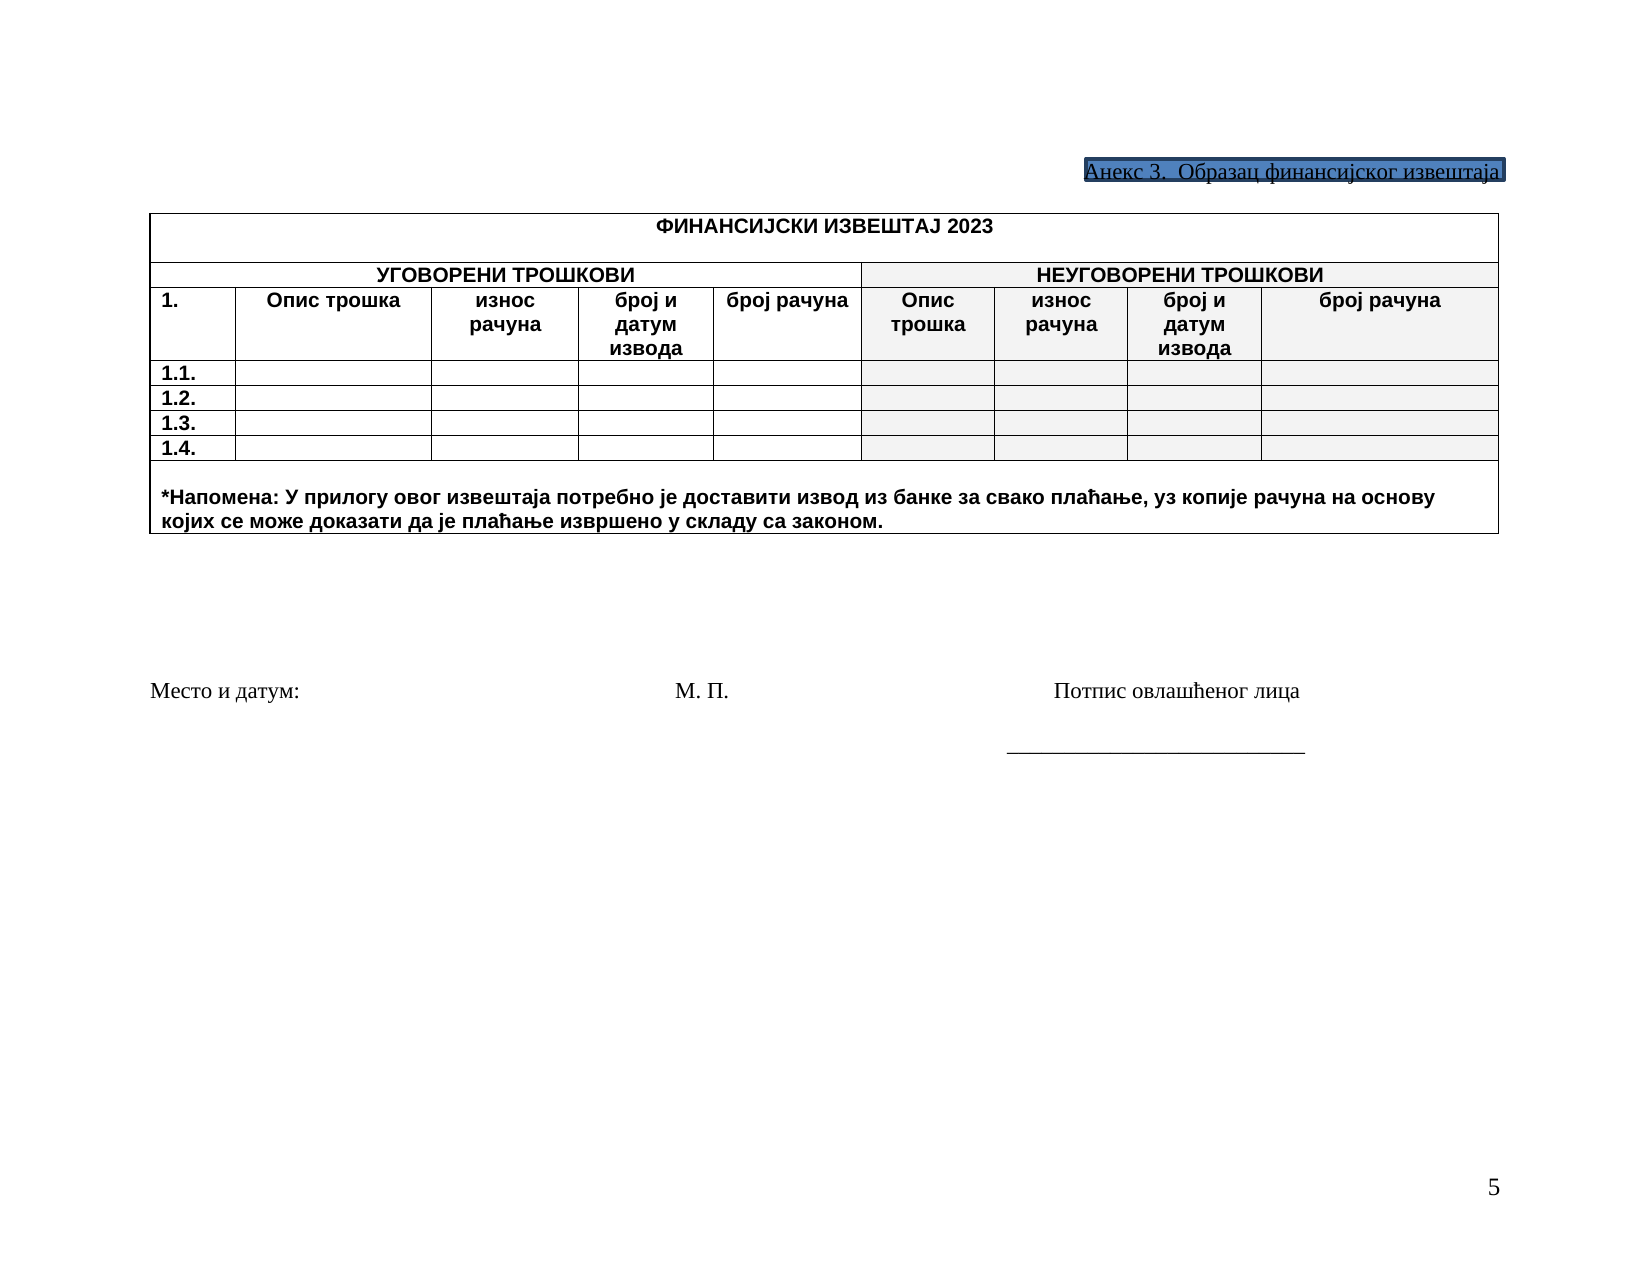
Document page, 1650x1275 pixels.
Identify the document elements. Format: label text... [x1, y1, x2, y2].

table_cell [432, 361, 578, 385]
table_cell [432, 411, 578, 435]
table_cell [1128, 436, 1261, 460]
text __________________________ [150, 730, 1500, 756]
table_cell износ рачуна [995, 288, 1127, 360]
table_cell [432, 386, 578, 410]
table_cell [862, 386, 994, 410]
table_cell број и датум извода [1128, 288, 1261, 360]
table_cell износ рачуна [432, 288, 578, 360]
table_cell [432, 436, 578, 460]
table_cell [714, 411, 861, 435]
table_cell [1262, 411, 1498, 435]
table_cell 1.4. [151, 436, 235, 460]
text Место и датум: M. П. Потпис овлашћеног лица [150, 677, 1500, 704]
table_cell број и датум извода [579, 288, 713, 360]
table_cell [995, 411, 1127, 435]
table_cell [995, 386, 1127, 410]
table_cell УГОВОРЕНИ ТРОШКОВИ [151, 263, 861, 287]
table_cell [579, 411, 713, 435]
table_cell [579, 386, 713, 410]
table_cell [236, 361, 431, 385]
table_cell [236, 411, 431, 435]
table_cell [1128, 361, 1261, 385]
table_cell [1262, 361, 1498, 385]
table_cell Опис трошка [236, 288, 431, 360]
text Анекс 3. Образац финансијског извештаја [150, 158, 1500, 184]
table_cell [862, 411, 994, 435]
table_cell [579, 361, 713, 385]
table_cell [714, 361, 861, 385]
table_cell [236, 436, 431, 460]
table_cell број рачуна [1262, 288, 1498, 360]
table_cell [1128, 411, 1261, 435]
table_cell 1. [151, 288, 235, 360]
table_cell [579, 436, 713, 460]
table_cell [714, 386, 861, 410]
table_header ФИНАНСИЈСКИ ИЗВЕШТАЈ 2023 [151, 214, 1498, 262]
table_cell број рачуна [714, 288, 861, 360]
table_cell [995, 361, 1127, 385]
table_cell 1.1. [151, 361, 235, 385]
table_cell [236, 386, 431, 410]
table_cell 1.2. [151, 386, 235, 410]
table_cell [995, 436, 1127, 460]
table_cell *Напомена: У прилогу овог извештаја потребно је доставити извод из банке за свако плаћање, уз копије рачуна на основу којих се може доказати да је плаћање извршено у складу са законом. [151, 461, 1498, 533]
table_cell 1.3. [151, 411, 235, 435]
table_cell Опис трошка [862, 288, 994, 360]
table_cell [862, 361, 994, 385]
table_cell [1128, 386, 1261, 410]
table_cell [862, 436, 994, 460]
table_cell НЕУГОВОРЕНИ ТРОШКОВИ [862, 263, 1498, 287]
table_cell [1262, 386, 1498, 410]
table_cell [714, 436, 861, 460]
table_cell [1262, 436, 1498, 460]
